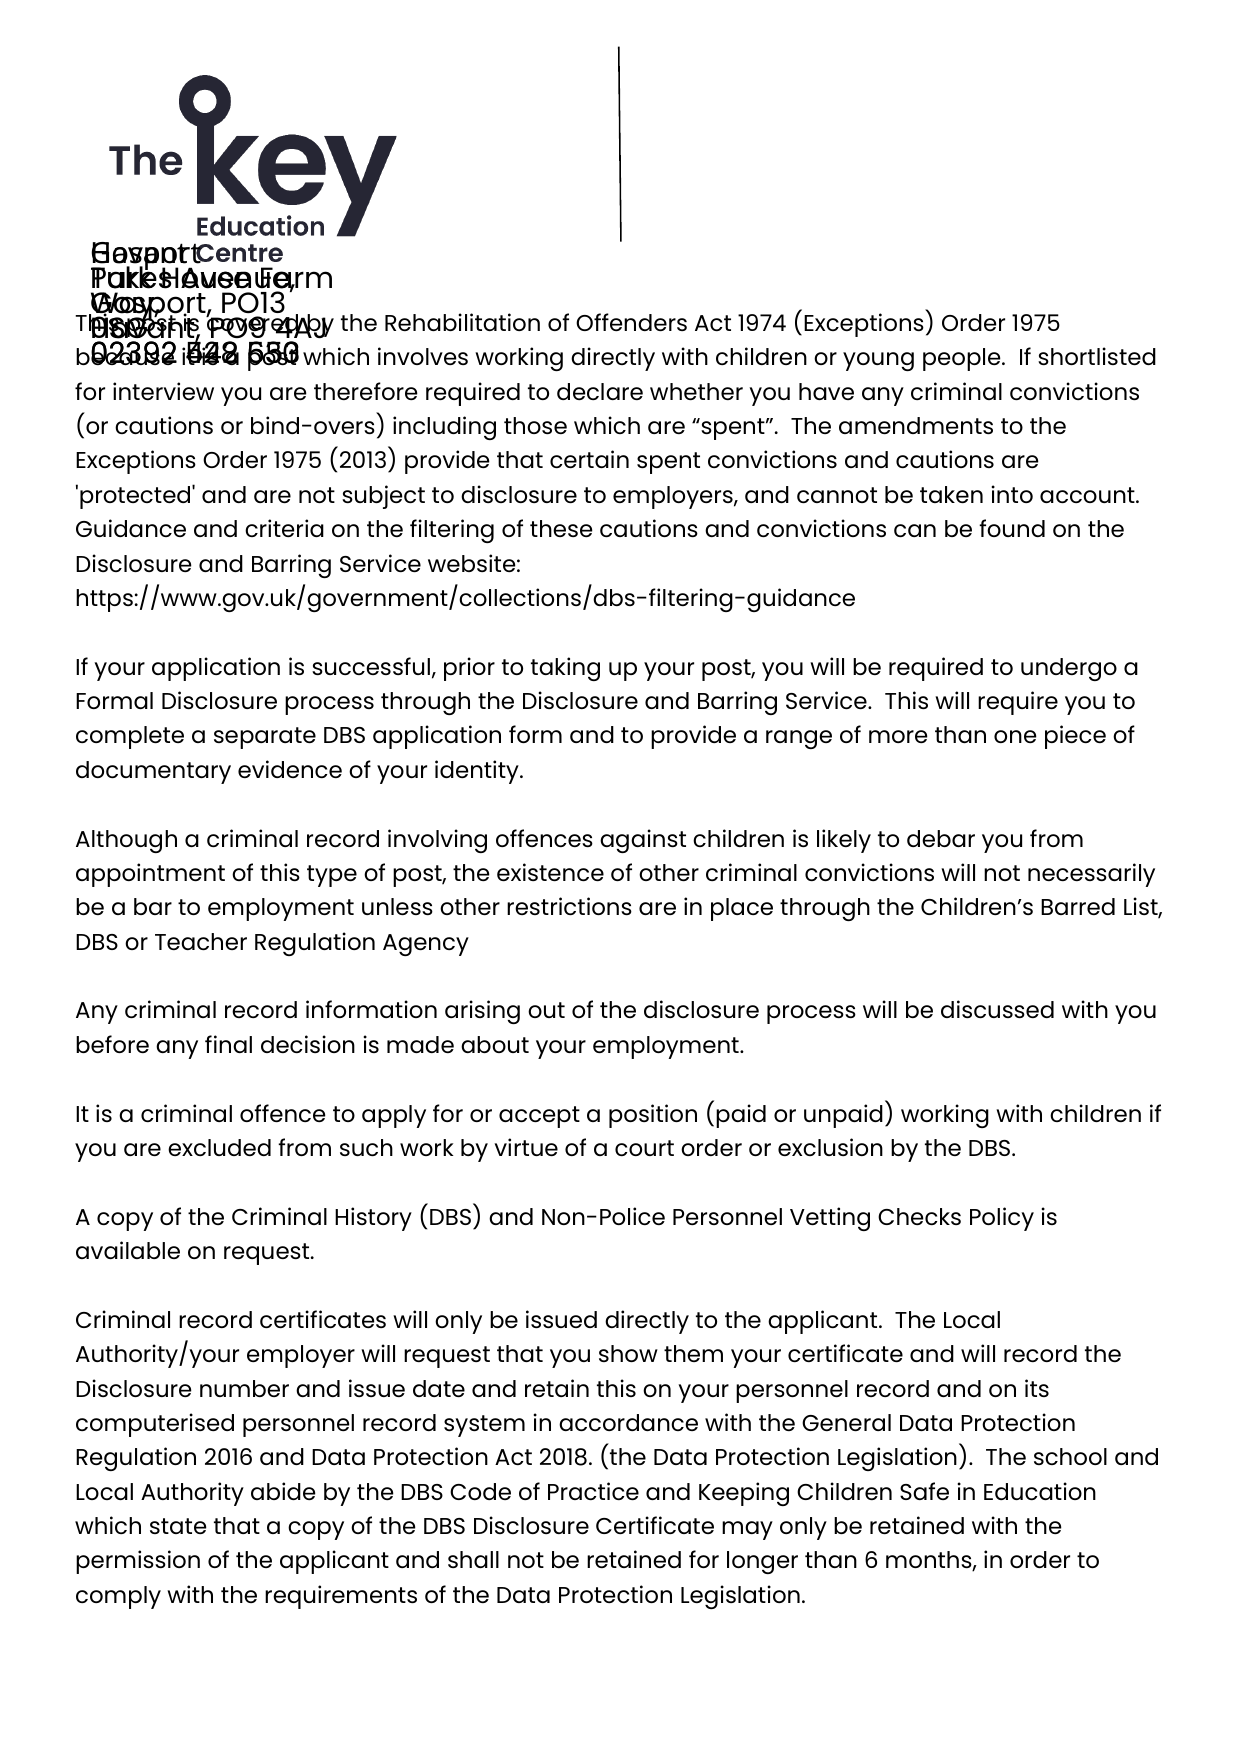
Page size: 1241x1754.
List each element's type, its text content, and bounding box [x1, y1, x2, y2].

text https://www.gov.uk/government/collections/dbs-filtering-guidance [75, 580, 1165, 614]
text Criminal record certificates will only be issued directly to the applicant. The Local Authority/your employer will request that you show them your certificate and will record the Disclosure number and issue date and retain this on your personnel record and on its computerised personnel record system in accordance with the General Data Protection Regulation 2016 and Data Protection Act 2018. (the Data Protection Legislation). The school and Local Authority abide by the DBS Code of Practice and Keeping Children Safe in Education which state that a copy of the DBS Disclosure Certificate may only be retained with the permission of the applicant and shall not be retained for longer than 6 months, in order to comply with the requirements of the Data Protection Legislation. [75, 1302, 1165, 1611]
picture [109, 75, 397, 262]
text A copy of the Criminal History (DBS) and Non-Police Personnel Vetting Checks Policy is available on request. [75, 1199, 1165, 1267]
text It is a criminal offence to apply for or accept a position (paid or unpaid) working with children if you are excluded from such work by virtue of a court order or exclusion by the DBS. [75, 1096, 1165, 1164]
text Although a criminal record involving offences against children is likely to debar you from appointment of this type of post, the existence of other criminal convictions will not necessarily be a bar to employment unless other restrictions are in place through the Children’s Barred List, DBS or Teacher Regulation Agency [75, 821, 1165, 958]
picture [164, 249, 172, 261]
picture [115, 255, 122, 261]
text Any criminal record information arising out of the disclosure process will be discussed with you before any final decision is made about your employment. [75, 992, 1165, 1061]
text This post is covered by the Rehabilitation of Offenders Act 1974 (Exceptions) Order 1975 because it is a post which involves working directly with children or young people. If shortlisted for interview you are therefore required to declare whether you have any criminal convictions (or cautions or bind-overs) including those which are “spent”. The amendments to the Exceptions Order 1975 (2013) provide that certain spent convictions and cautions are 'protected' and are not subject to disclosure to employers, and cannot be taken into account. Guidance and criteria on the filtering of these cautions and convictions can be found on the Disclosure and Barring Service website: [75, 305, 1165, 580]
text If your application is successful, prior to taking up your post, you will be required to undergo a Formal Disclosure process through the Disclosure and Barring Service. This will require you to complete a separate DBS application form and to provide a range of more than one piece of documentary evidence of your identity. [75, 649, 1165, 786]
